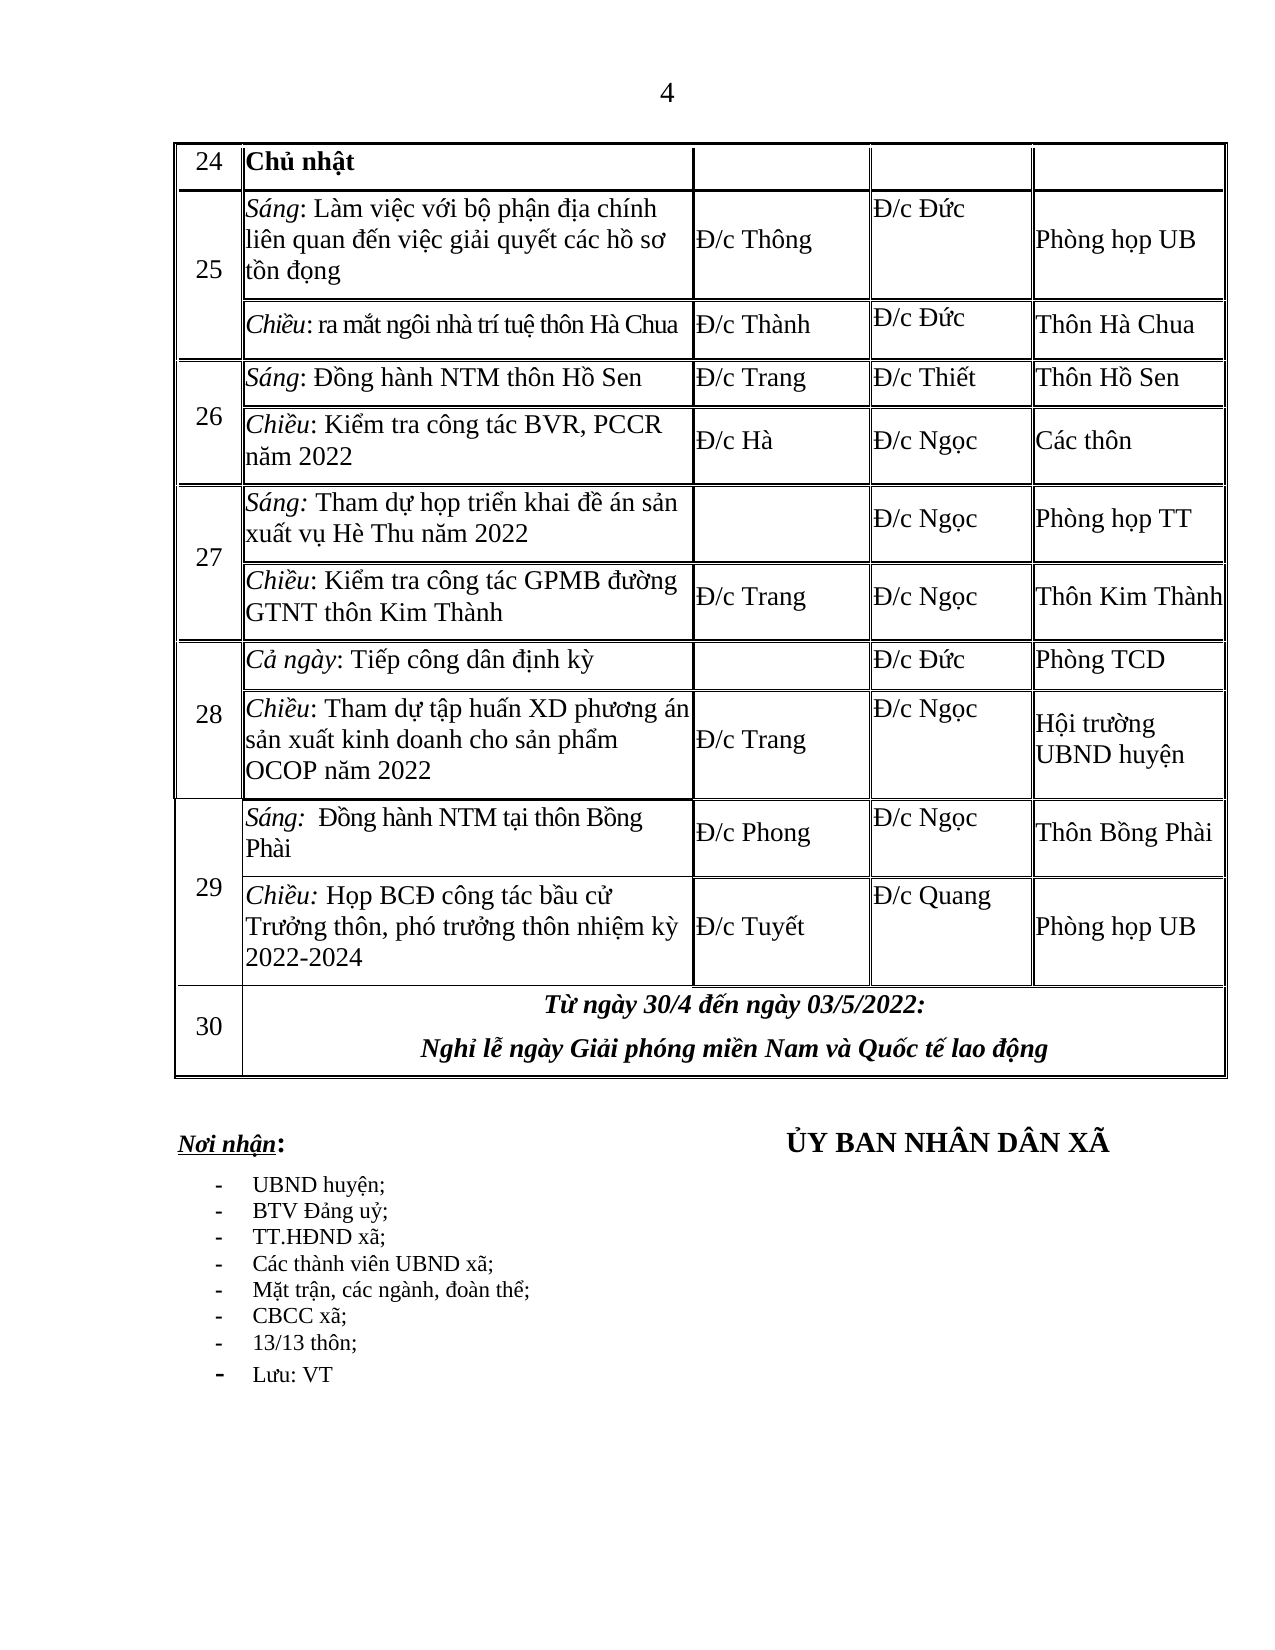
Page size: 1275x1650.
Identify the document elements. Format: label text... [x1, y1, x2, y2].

table_cell Từ ngày 30/4 đến ngày 03/5/2022: Nghỉ lễ ngày Giải phóng miền Nam và Quốc tế lao động [243, 985, 1225, 1075]
table_cell 25 [177, 189, 241, 358]
table_cell Chiều: Kiểm tra công tác BVR, PCCR năm 2022 [245, 409, 692, 483]
table_cell Đ/c Ngọc [872, 801, 1031, 876]
table_cell Đ/c Thiết [872, 362, 1031, 405]
table_cell Đ/c Ngọc [872, 487, 1031, 561]
table_cell 26 [177, 358, 241, 483]
table_cell Thôn Hà Chua [1035, 298, 1225, 358]
table_cell Phòng họp UB [1033, 876, 1226, 985]
table_cell Phòng TCD [1035, 639, 1225, 688]
table_cell Đ/c Tuyết [695, 879, 869, 985]
table_cell Các thôn [1035, 405, 1225, 483]
table_cell Phòng họp TT [1035, 483, 1225, 561]
table_cell [871, 144, 1033, 189]
table_cell Đ/c Hà [695, 409, 869, 483]
table_cell Đ/c Quang [872, 879, 1031, 985]
table_cell Chiều: ra mắt ngôi nhà trí tuệ thôn Hà Chua [245, 302, 692, 358]
table_cell Hội trường UBND huyện [1035, 689, 1225, 798]
table_cell Đ/c Ngọc [872, 409, 1031, 483]
table_cell 24 [177, 144, 243, 189]
table_cell [695, 487, 869, 561]
table_cell Đ/c Trang [695, 362, 869, 405]
table_cell Đ/c Đức [872, 302, 1031, 358]
table_cell Đ/c Đức [872, 643, 1031, 688]
table_cell Đ/c Thông [695, 192, 869, 298]
table_cell Chiều: Họp BCĐ công tác bầu cử Trưởng thôn, phó trưởng thôn nhiệm kỳ 2022-2024 [243, 877, 692, 985]
table_cell Cả ngày: Tiếp công dân định kỳ [245, 643, 692, 688]
table_cell [1033, 145, 1224, 189]
table_cell Đ/c Ngọc [872, 692, 1031, 798]
table_cell [693, 145, 871, 189]
table_cell 27 [177, 483, 241, 639]
table_cell Chủ nhật [243, 145, 693, 189]
table_cell 30 [176, 985, 242, 1075]
table_cell 28 [177, 639, 241, 798]
table_cell Phòng họp UB [1035, 189, 1224, 298]
table_cell Đ/c Trang [695, 692, 869, 798]
table_cell Đ/c Thành [695, 302, 869, 358]
table_cell Thôn Bồng Phài [1033, 798, 1226, 876]
table_cell Đ/c Đức [872, 192, 1031, 298]
table_cell Sáng: Làm việc với bộ phận địa chính liên quan đến việc giải quyết các hồ sơ tồn đọng [245, 192, 692, 298]
table_header Nơi nhận: UBND huyện; BTV Đảng uỷ; TT.HĐND xã; Các thành viên UBND xã; Mặt trận, các ngành, đoàn thể; CBCC xã; 13/13 thôn; Lưu: VT [166, 1125, 679, 1493]
table_cell 29 [176, 799, 242, 985]
table_cell Sáng: Tham dự họp triển khai đề án sản xuất vụ Hè Thu năm 2022 [245, 487, 692, 561]
table_header ỦY BAN NHÂN DÂN XÃ [679, 1125, 1216, 1493]
table_cell Chiều: Kiểm tra công tác GPMB đường GTNT thôn Kim Thành [245, 565, 692, 639]
table_cell Chiều: Tham dự tập huấn XD phương án sản xuất kinh doanh cho sản phẩm OCOP năm 2022 [245, 692, 692, 798]
table_cell Sáng: Đồng hành NTM tại thôn Bồng Phài [243, 801, 692, 876]
table_cell Đ/c Phong [695, 801, 869, 876]
table_cell Thôn Kim Thành [1035, 561, 1225, 639]
table_cell [695, 643, 869, 688]
table_cell Sáng: Đồng hành NTM thôn Hồ Sen [245, 362, 692, 405]
table_cell Đ/c Ngọc [872, 565, 1031, 639]
table_cell Thôn Hồ Sen [1035, 358, 1225, 405]
table_cell Đ/c Trang [695, 565, 869, 639]
